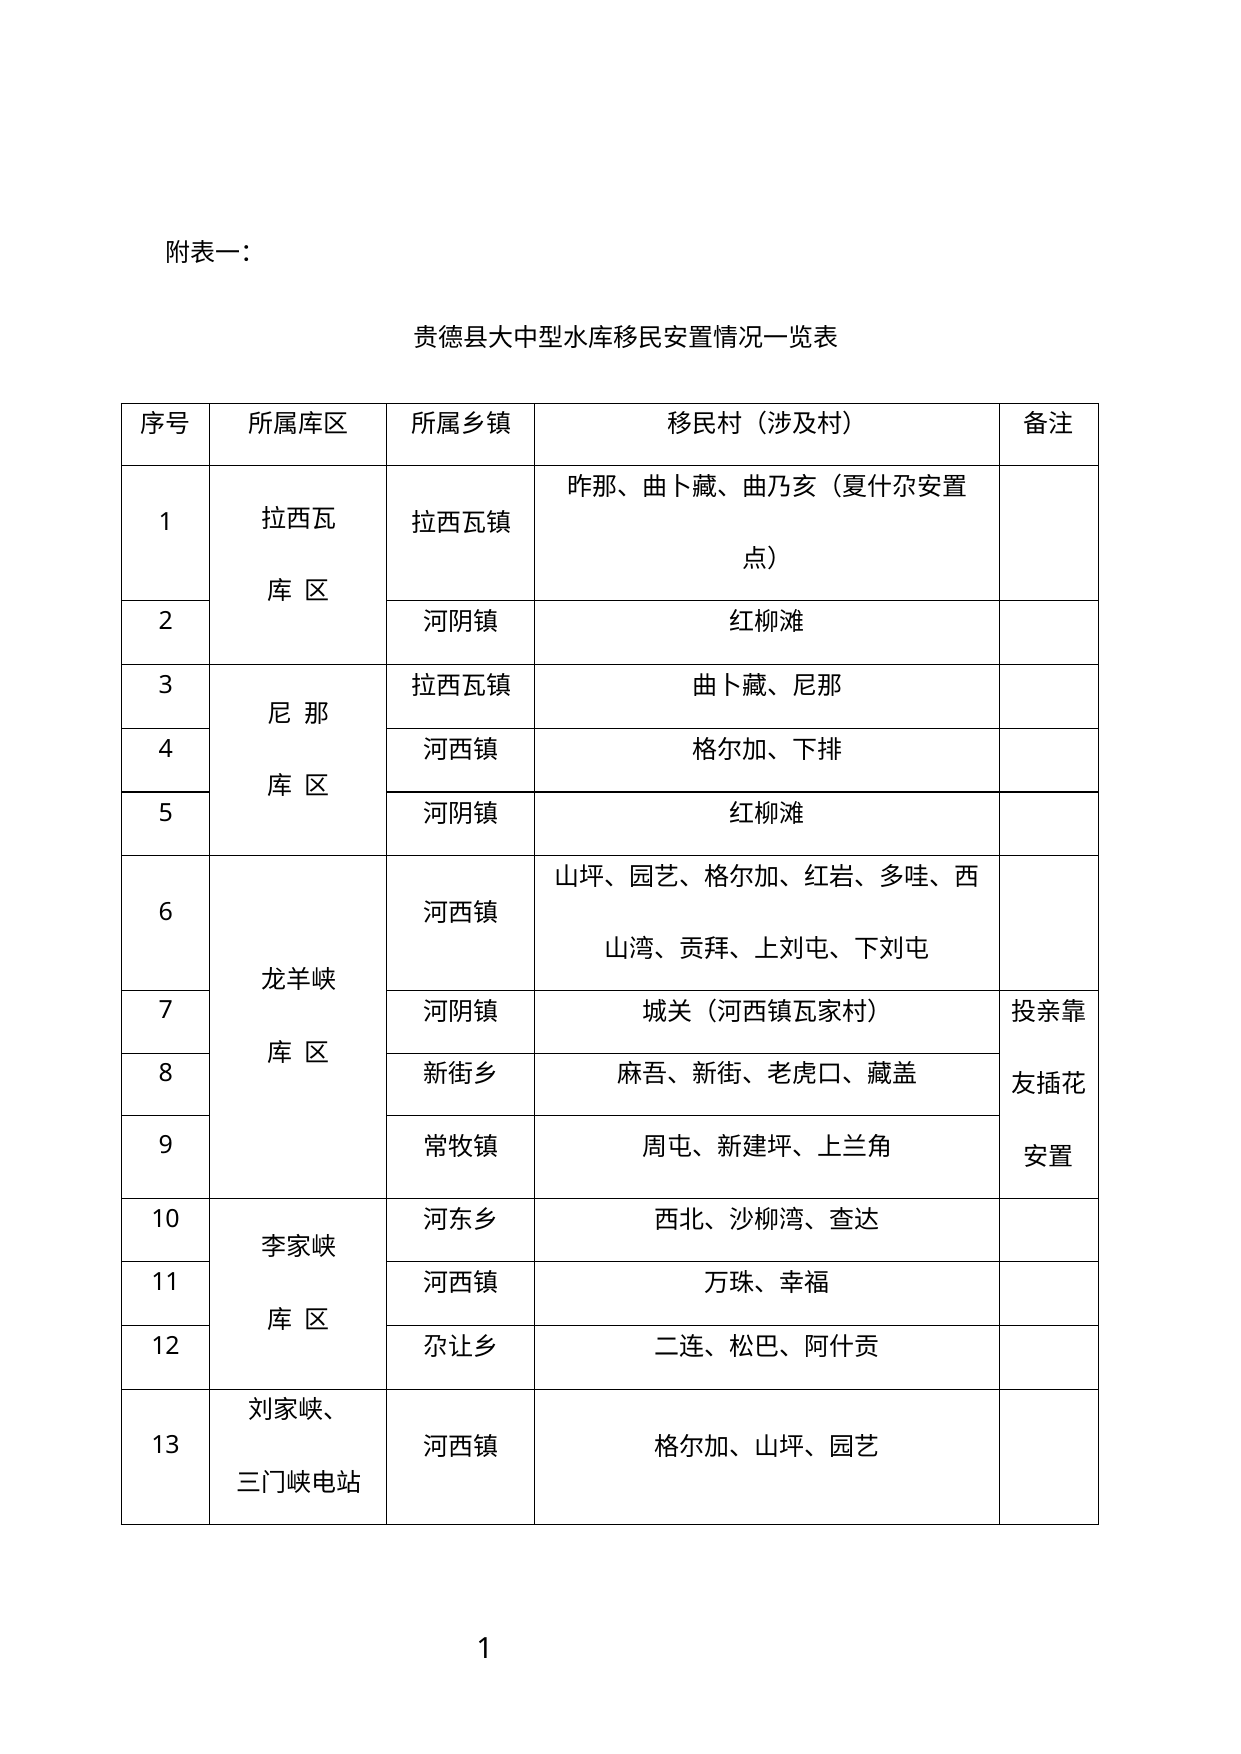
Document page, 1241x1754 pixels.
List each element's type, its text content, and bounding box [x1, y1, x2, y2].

table_cell 新街乡 [387, 1054, 534, 1115]
table_cell 河阴镇 [387, 991, 534, 1052]
table_cell 格尔加、下排 [535, 729, 999, 791]
table_cell [1000, 1326, 1098, 1389]
table_cell 尼 那 库 区 [210, 665, 386, 855]
table_cell 格尔加、山坪、园艺 [535, 1390, 999, 1523]
table_cell 河阴镇 [387, 793, 534, 855]
table_cell 尕让乡 [387, 1326, 534, 1389]
table_cell 河西镇 [387, 1390, 534, 1523]
table_cell 河西镇 [387, 856, 534, 990]
table_cell [1000, 1390, 1098, 1523]
table_cell 龙羊峡 库 区 [210, 856, 386, 1197]
table_cell 12 [122, 1326, 209, 1389]
table_header 所属库区 [210, 404, 386, 465]
table_cell 周屯、新建坪、上兰角 [535, 1116, 999, 1197]
table_cell 2 [122, 601, 209, 664]
table_cell 红柳滩 [535, 601, 999, 664]
table_cell [1000, 729, 1098, 791]
table_cell 9 [122, 1116, 209, 1197]
table_cell [1000, 1199, 1098, 1261]
table_cell 山坪、园艺、格尔加、红岩、多哇、西山湾、贡拜、上刘屯、下刘屯 [535, 856, 999, 990]
table_header 所属乡镇 [387, 404, 534, 465]
table_cell [1000, 466, 1098, 600]
table_cell 刘家峡、 三门峡电站 [210, 1390, 386, 1523]
table_cell 河东乡 [387, 1199, 534, 1261]
table_cell [1000, 1262, 1098, 1325]
table_cell [1000, 601, 1098, 664]
table_cell 万珠、幸福 [535, 1262, 999, 1325]
table_cell 李家峡 库 区 [210, 1199, 386, 1389]
text 附表一： [165, 233, 1087, 269]
table_cell 河西镇 [387, 729, 534, 791]
table_cell 5 [122, 793, 209, 855]
table_cell 投亲靠友插花安置 [1000, 991, 1098, 1197]
table_cell 13 [122, 1390, 209, 1523]
table_cell 8 [122, 1054, 209, 1115]
table_cell 拉西瓦镇 [387, 665, 534, 728]
table_cell 10 [122, 1199, 209, 1261]
table_cell 二连、松巴、阿什贡 [535, 1326, 999, 1389]
table_cell 河西镇 [387, 1262, 534, 1325]
table_cell 11 [122, 1262, 209, 1325]
table_cell 4 [122, 729, 209, 791]
table_cell [1000, 665, 1098, 728]
table_cell 城关（河西镇瓦家村） [535, 991, 999, 1052]
table_cell 3 [122, 665, 209, 728]
text 贵德县大中型水库移民安置情况一览表 [165, 318, 1087, 354]
table_header 序号 [122, 404, 209, 465]
table_cell 1 [122, 466, 209, 600]
table_cell 曲卜藏、尼那 [535, 665, 999, 728]
table_header 备注 [1000, 404, 1098, 465]
table_cell 7 [122, 991, 209, 1052]
table_cell 河阴镇 [387, 601, 534, 664]
table_cell 6 [122, 856, 209, 990]
table_cell 西北、沙柳湾、查达 [535, 1199, 999, 1261]
table_cell 昨那、曲卜藏、曲乃亥（夏什尕安置点） [535, 466, 999, 600]
table_cell 红柳滩 [535, 793, 999, 855]
table_cell [1000, 856, 1098, 990]
table_cell [1000, 793, 1098, 855]
table_cell 麻吾、新街、老虎口、藏盖 [535, 1054, 999, 1115]
table_cell 拉西瓦 库 区 [210, 466, 386, 664]
table_cell 常牧镇 [387, 1116, 534, 1197]
table_cell 拉西瓦镇 [387, 466, 534, 600]
table_header 移民村（涉及村） [535, 404, 999, 465]
